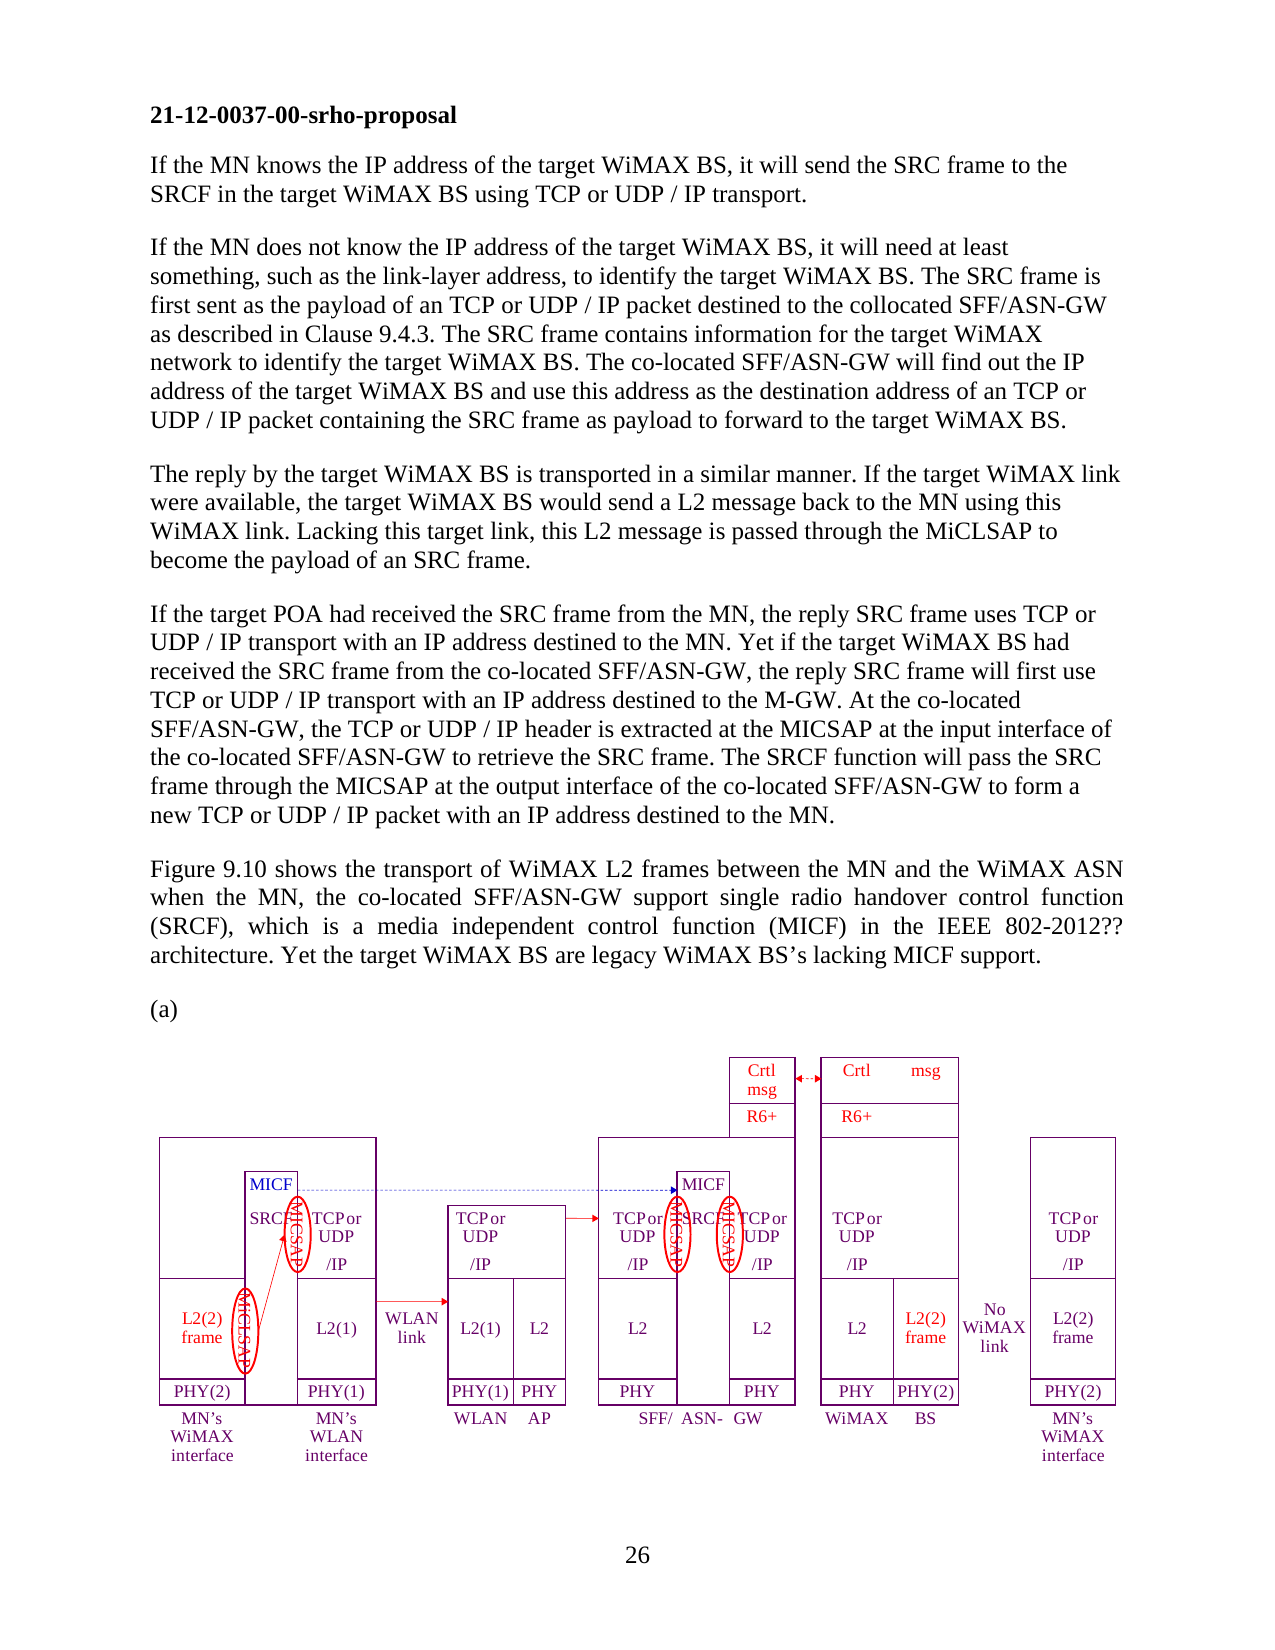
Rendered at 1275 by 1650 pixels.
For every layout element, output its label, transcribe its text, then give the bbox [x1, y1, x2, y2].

text If the target POA had received the SRC frame from the MN, the reply SRC frame uses TCP or UDP / IP transport with an IP address destined to the MN. Yet if the target WiMAX BS had received the SRC frame from the co-located SFF/ASN-GW, the reply SRC frame will first use TCP or UDP / IP transport with an IP address destined to the M-GW. At the co-located SFF/ASN-GW, the TCP or UDP / IP header is extracted at the MICSAP at the input interface of the co-located SFF/ASN-GW to retrieve the SRC frame. The SRCF function will pass the SRC frame through the MICSAP at the output interface of the co-located SFF/ASN-GW to form a new TCP or UDP / IP packet with an IP address destined to the MN. [150, 599, 1125, 829]
text (a) [150, 994, 1125, 1022]
text Figure 9.10 shows the transport of WiMAX L2 frames between the MN and the WiMAX ASN when the MN, the co-located SFF/ASN-GW support single radio handover control function (SRCF), which is a media independent control function (MICF) in the IEEE 802-2012?? architecture. Yet the target WiMAX BS are legacy WiMAX BS’s lacking MICF support. [150, 854, 1125, 969]
text If the MN does not know the IP address of the target WiMAX BS, it will need at least something, such as the link-layer address, to identify the target WiMAX BS. The SRC frame is first sent as the payload of an TCP or UDP / IP packet destined to the collocated SFF/ASN-GW as described in Clause 9.4.3. The SRC frame contains information for the target WiMAX network to identify the target WiMAX BS. The co-located SFF/ASN-GW will find out the IP address of the target WiMAX BS and use this address as the destination address of an TCP or UDP / IP packet containing the SRC frame as payload to forward to the target WiMAX BS. [150, 232, 1125, 434]
text If the MN knows the IP address of the target WiMAX BS, it will send the SRC frame to the SRCF in the target WiMAX BS using TCP or UDP / IP transport. [150, 150, 1125, 207]
text The reply by the target WiMAX BS is transported in a similar manner. If the target WiMAX link were available, the target WiMAX BS would send a L2 message back to the MN using this WiMAX link. Lacking this target link, this L2 message is passed through the MiCLSAP to become the payload of an SRC frame. [150, 459, 1125, 574]
